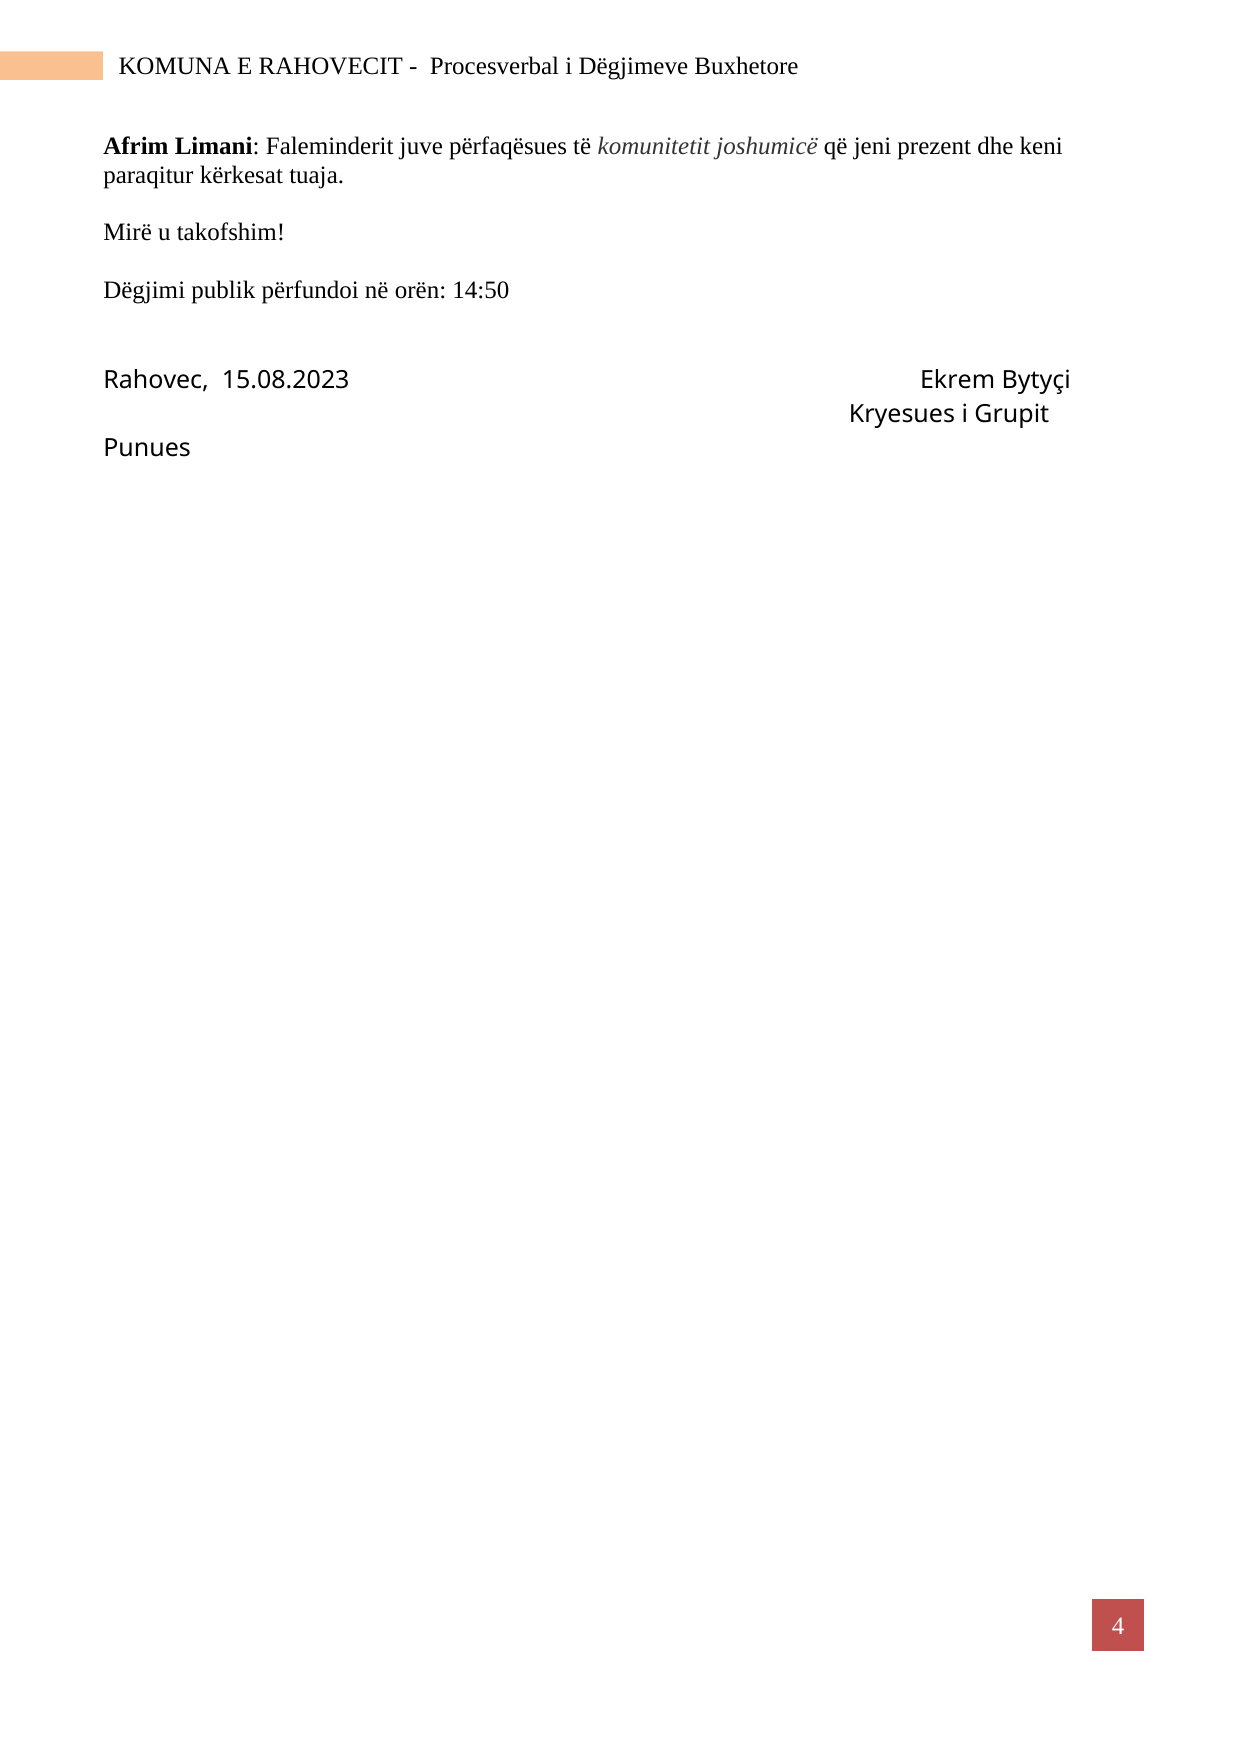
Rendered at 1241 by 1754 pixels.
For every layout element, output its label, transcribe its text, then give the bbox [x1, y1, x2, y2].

text Kryesues i Grupit Punues [103, 395, 1144, 463]
text Rahovec, 15.08.2023 Ekrem Bytyçi [103, 361, 1144, 395]
text Mirë u takofshim! [103, 217, 1144, 246]
text Dëgjimi publik përfundoi në orën: 14:50 [103, 275, 1144, 304]
text Afrim Limani: Faleminderit juve përfaqësues të komunitetit joshumicë që jeni prezent dhe keni paraqitur kërkesat tuaja. [103, 131, 1144, 189]
